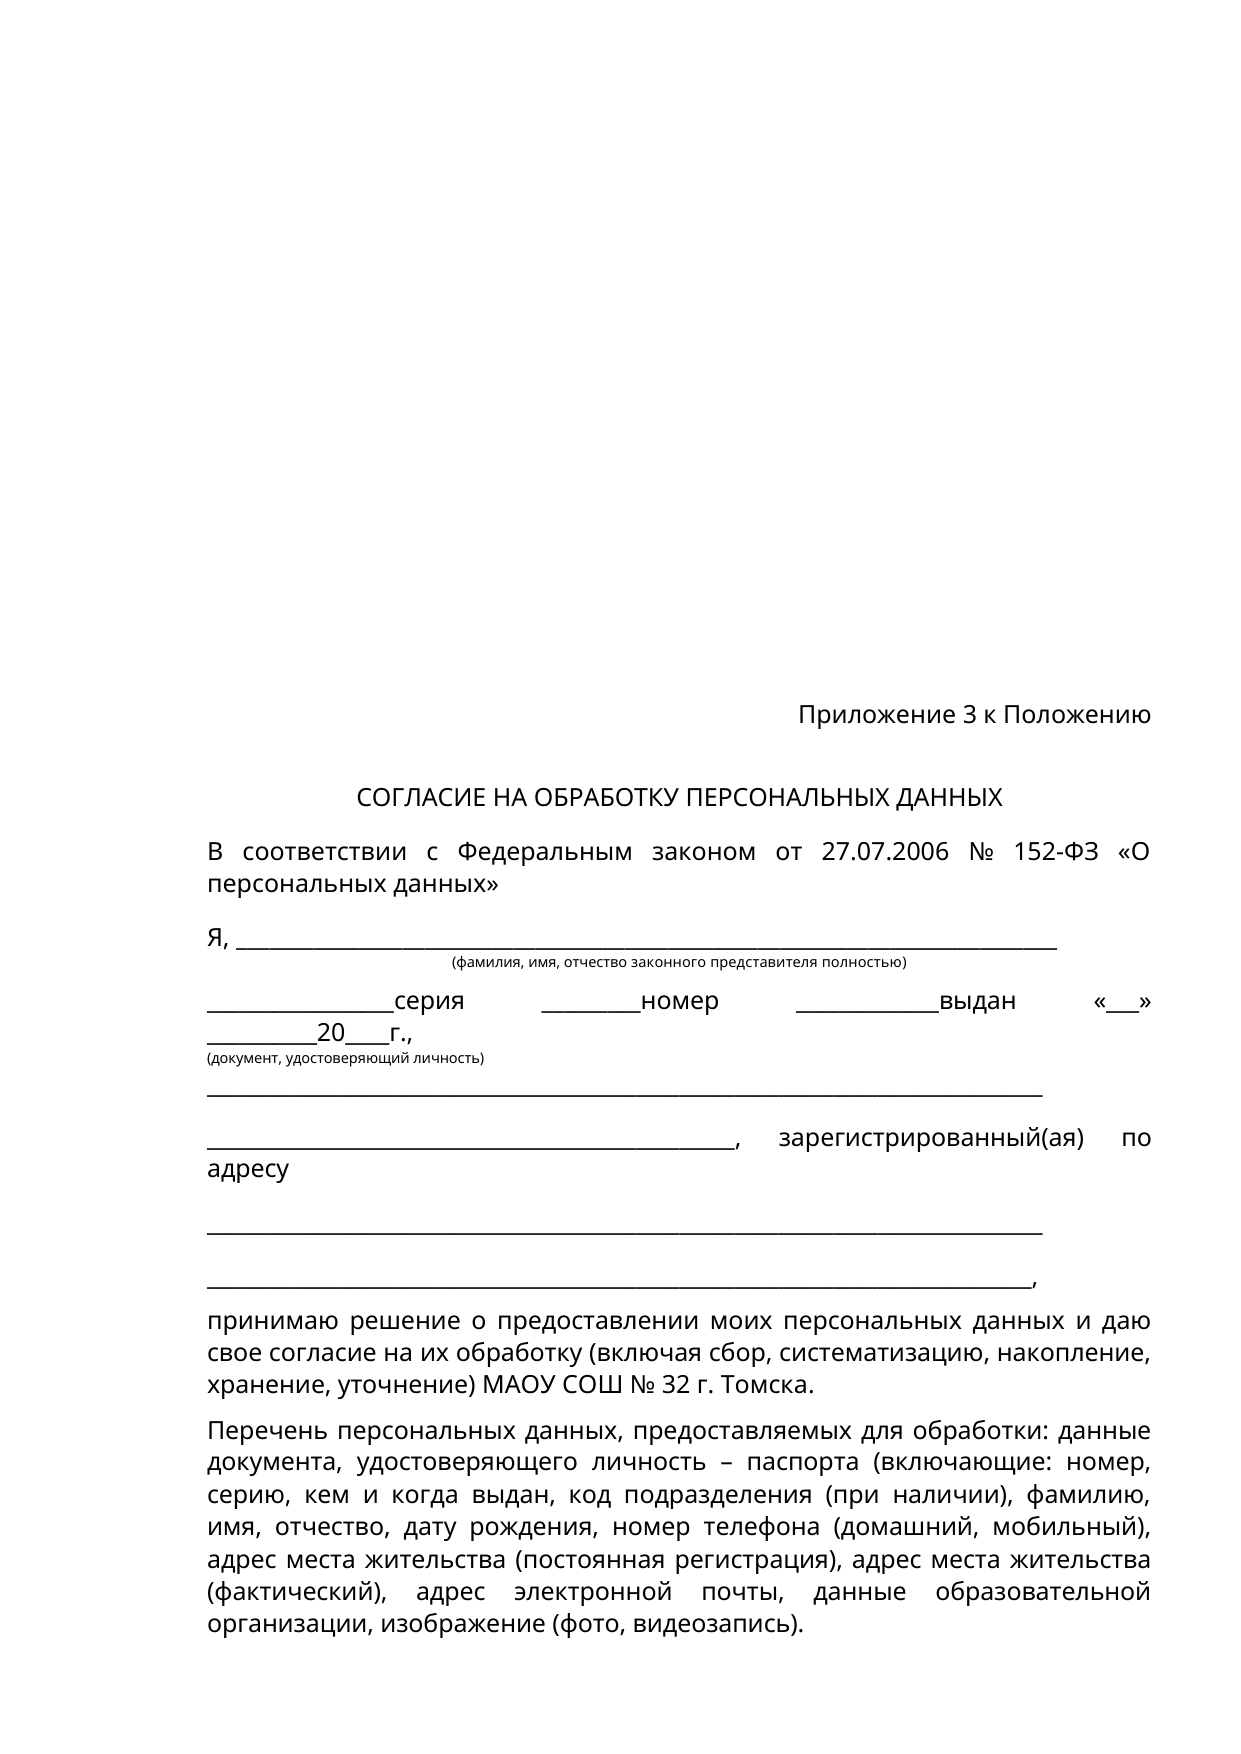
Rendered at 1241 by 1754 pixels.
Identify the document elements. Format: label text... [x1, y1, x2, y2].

text ____________________________________________________________________________ [207, 1206, 1152, 1238]
text _________________серия _________номер _____________выдан «___» __________20____г., [207, 984, 1152, 1048]
text принимаю решение о предоставлении моих персональных данных и даю свое согласие на их обработку (включая сбор, систематизацию, накопление, хранение, уточнение) МАОУ СОШ № 32 г. Томска. [207, 1304, 1152, 1401]
text Приложение 3 к Положению [177, 697, 1152, 731]
text ________________________________________________, зарегистрированный(ая) по адресу [207, 1120, 1152, 1185]
text СОГЛАСИЕ НА ОБРАБОТКУ ПЕРСОНАЛЬНЫХ ДАННЫХ [207, 780, 1152, 814]
text В соответствии с Федеральным законом от 27.07.2006 № 152-ФЗ «О персональных данных» [207, 834, 1152, 899]
text (документ, удостоверяющий личность) [207, 1048, 1152, 1067]
text ____________________________________________________________________________ [207, 1067, 1152, 1099]
text Перечень персональных данных, предоставляемых для обработки: данные документа, удостоверяющего личность – паспорта (включающие: номер, серию, кем и когда выдан, код подразделения (при наличии), фамилию, имя, отчество, дату рождения, номер телефона (домашний, мобильный), адрес места жительства (постоянная регистрация), адрес места жительства (фактический), адрес электронной почты, данные образовательной организации, изображение (фото, видеозапись). [207, 1413, 1152, 1640]
text Я, __________________________________________________________________________ [207, 920, 1152, 952]
text (фамилия, имя, отчество законного представителя полностью) [207, 952, 1152, 971]
text ___________________________________________________________________________, [207, 1259, 1152, 1291]
